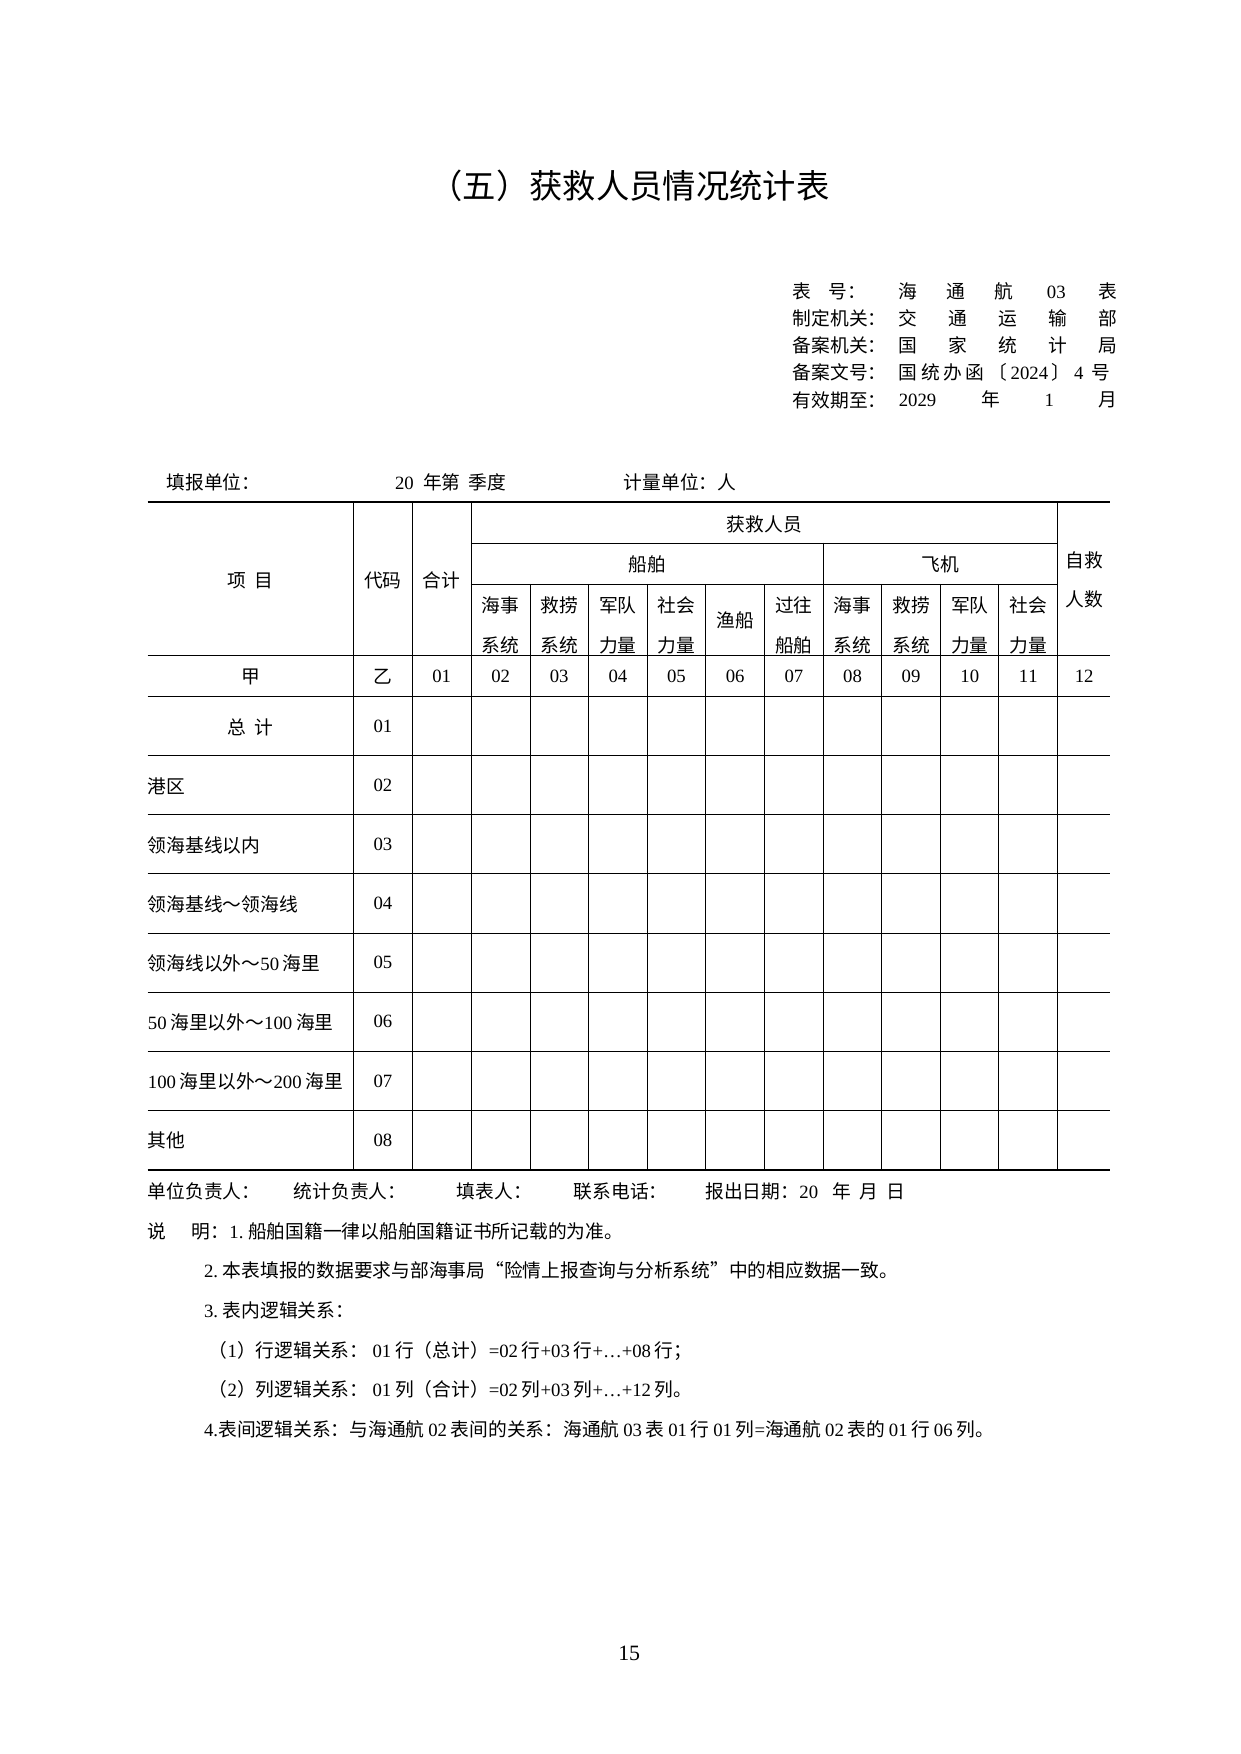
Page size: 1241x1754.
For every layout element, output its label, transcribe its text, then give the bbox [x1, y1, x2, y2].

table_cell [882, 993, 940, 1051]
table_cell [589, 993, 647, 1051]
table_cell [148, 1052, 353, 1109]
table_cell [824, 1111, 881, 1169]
table_cell 04 [589, 656, 647, 696]
text （1）行逻辑关系： 01行（总计）=02行+03行+…+08行； [148, 1329, 1110, 1369]
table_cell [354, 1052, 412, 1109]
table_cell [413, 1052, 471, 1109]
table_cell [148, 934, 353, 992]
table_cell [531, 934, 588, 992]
subtitle （五）获救人员情况统计表 [148, 145, 1110, 224]
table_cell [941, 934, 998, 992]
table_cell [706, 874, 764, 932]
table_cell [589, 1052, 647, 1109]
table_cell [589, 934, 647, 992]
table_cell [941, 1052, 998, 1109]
table_cell 04 [354, 874, 412, 932]
table_header 获救人员 [472, 503, 1057, 543]
table_cell 12 [1058, 656, 1110, 696]
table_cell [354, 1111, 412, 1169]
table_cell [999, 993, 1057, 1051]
table_cell 05 [648, 656, 705, 696]
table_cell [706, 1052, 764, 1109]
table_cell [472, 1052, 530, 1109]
text 3. 表内逻辑关系： [148, 1289, 1110, 1329]
table_cell 救捞 系统 [882, 585, 940, 655]
table_cell [941, 815, 998, 873]
text 单位负责人： 统计负责人： 填表人： 联系电话： 报出日期：20 年 月 日 [148, 1171, 1110, 1210]
table_cell 船舶 [472, 544, 823, 584]
text 4.表间逻辑关系：与海通航02表间的关系：海通航03表01行01列=海通航02表的01行06列。 [148, 1408, 1110, 1448]
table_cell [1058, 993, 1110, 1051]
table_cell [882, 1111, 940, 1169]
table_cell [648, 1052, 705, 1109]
table_cell [413, 697, 471, 755]
table_cell 10 [941, 656, 998, 696]
text 说 明：1. 船舶国籍一律以船舶国籍证书所记载的为准。 [148, 1210, 1110, 1250]
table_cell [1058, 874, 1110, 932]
table_cell 09 [882, 656, 940, 696]
table_cell [589, 756, 647, 814]
table_cell [531, 756, 588, 814]
table_cell [882, 815, 940, 873]
table_cell [648, 697, 705, 755]
table_cell 海事 系统 [824, 585, 881, 655]
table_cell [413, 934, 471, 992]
table_cell 02 [472, 656, 530, 696]
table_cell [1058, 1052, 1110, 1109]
table_cell 军队 力量 [941, 585, 998, 655]
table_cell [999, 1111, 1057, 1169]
text 2. 本表填报的数据要求与部海事局“险情上报查询与分析系统”中的相应数据一致。 [148, 1250, 1110, 1289]
table_cell [765, 815, 823, 873]
table_cell [765, 756, 823, 814]
table_header 合计 [413, 503, 471, 655]
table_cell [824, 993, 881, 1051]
table_cell 01 [354, 697, 412, 755]
table_cell 06 [706, 656, 764, 696]
table_cell [941, 697, 998, 755]
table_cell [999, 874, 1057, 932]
table_cell [1058, 815, 1110, 873]
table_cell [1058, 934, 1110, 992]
table_cell [824, 756, 881, 814]
table_cell [882, 697, 940, 755]
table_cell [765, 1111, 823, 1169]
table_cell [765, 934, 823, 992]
table_cell 领海基线～领海线 [148, 874, 353, 932]
table_cell [589, 815, 647, 873]
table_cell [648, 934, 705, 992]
table_cell [413, 756, 471, 814]
table_cell 11 [999, 656, 1057, 696]
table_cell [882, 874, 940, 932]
table_cell 社会 力量 [648, 585, 705, 655]
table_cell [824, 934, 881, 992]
table_cell [413, 874, 471, 932]
table_cell [589, 874, 647, 932]
table_cell [882, 756, 940, 814]
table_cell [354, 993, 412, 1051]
table_cell 飞机 [824, 544, 1057, 584]
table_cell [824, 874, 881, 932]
table_cell 军队 力量 [589, 585, 647, 655]
table_cell 08 [824, 656, 881, 696]
table_cell [1058, 697, 1110, 755]
text （2）列逻辑关系： 01列（合计）=02列+03列+…+12列。 [148, 1369, 1110, 1408]
table_cell [824, 815, 881, 873]
table_cell [648, 756, 705, 814]
table_cell 07 [765, 656, 823, 696]
table_cell [648, 815, 705, 873]
table_cell [706, 697, 764, 755]
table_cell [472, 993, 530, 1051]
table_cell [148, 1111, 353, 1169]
table_cell 03 [354, 815, 412, 873]
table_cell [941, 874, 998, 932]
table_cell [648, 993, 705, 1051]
table_cell 总 计 [148, 697, 353, 755]
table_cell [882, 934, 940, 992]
table_cell [589, 697, 647, 755]
table_cell [413, 815, 471, 873]
table_cell [999, 815, 1057, 873]
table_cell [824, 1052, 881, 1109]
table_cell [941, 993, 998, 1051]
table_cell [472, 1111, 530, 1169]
table_cell [941, 756, 998, 814]
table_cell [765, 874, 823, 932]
table_cell 海事 系统 [472, 585, 530, 655]
table_cell 救捞 系统 [531, 585, 588, 655]
table_cell [706, 815, 764, 873]
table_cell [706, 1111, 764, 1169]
table_cell [999, 697, 1057, 755]
table_cell 02 [354, 756, 412, 814]
table_cell [824, 697, 881, 755]
table_cell 领海基线以内 [148, 815, 353, 873]
table_cell [472, 756, 530, 814]
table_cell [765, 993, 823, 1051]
table_cell [706, 756, 764, 814]
table_cell [531, 874, 588, 932]
table_cell [1058, 756, 1110, 814]
table_cell 过往 船舶 [765, 585, 823, 655]
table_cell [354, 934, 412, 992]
table_cell [472, 815, 530, 873]
table_cell [765, 697, 823, 755]
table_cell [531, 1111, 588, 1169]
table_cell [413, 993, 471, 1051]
table_header 自救 人数 [1058, 503, 1110, 655]
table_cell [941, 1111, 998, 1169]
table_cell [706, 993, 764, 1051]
table_cell 甲 [148, 656, 353, 696]
table_cell [472, 697, 530, 755]
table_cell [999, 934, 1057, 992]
text 填报单位： 20 年第 季度 计量单位：人 [148, 461, 1110, 501]
table_cell 乙 [354, 656, 412, 696]
table_cell [531, 697, 588, 755]
table_cell 03 [531, 656, 588, 696]
table_header 代码 [354, 503, 412, 655]
table_cell 渔船 [706, 585, 764, 655]
table_cell [531, 815, 588, 873]
table_cell 01 [413, 656, 471, 696]
table_cell [999, 756, 1057, 814]
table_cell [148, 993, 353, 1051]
table_cell 港区 [148, 756, 353, 814]
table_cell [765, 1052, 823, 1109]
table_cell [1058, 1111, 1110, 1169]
table_cell [472, 874, 530, 932]
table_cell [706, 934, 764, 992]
table_header 项 目 [148, 503, 353, 655]
table_cell 社会 力量 [999, 585, 1057, 655]
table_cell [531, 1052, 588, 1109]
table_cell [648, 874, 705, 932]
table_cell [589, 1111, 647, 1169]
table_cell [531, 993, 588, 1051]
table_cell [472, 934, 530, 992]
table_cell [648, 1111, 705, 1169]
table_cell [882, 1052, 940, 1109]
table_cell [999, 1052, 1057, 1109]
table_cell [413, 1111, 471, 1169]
